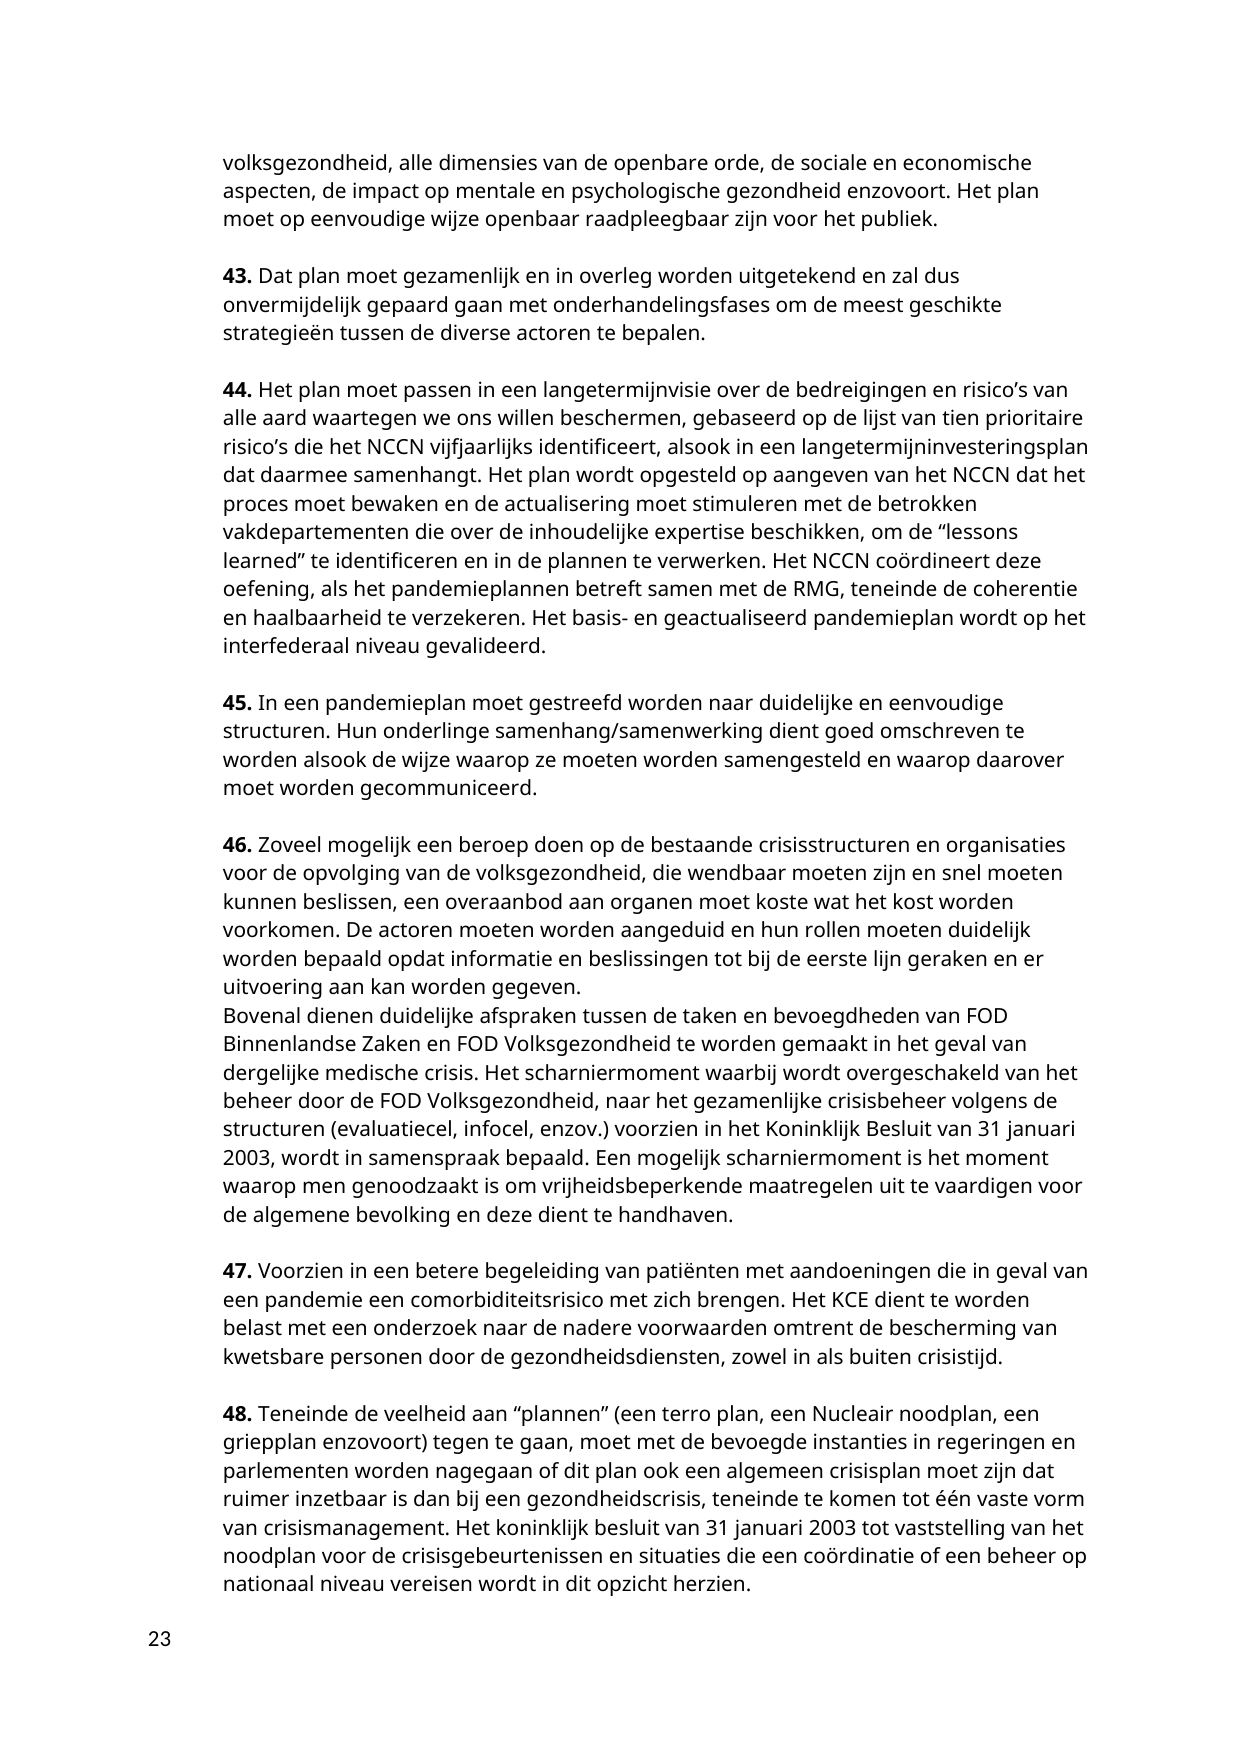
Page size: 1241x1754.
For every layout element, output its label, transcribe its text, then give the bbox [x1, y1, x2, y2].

list 48. Teneinde de veelheid aan “plannen” (een terro plan, een Nucleair noodplan, een griepplan enzovoort) tegen te gaan, moet met de bevoegde instanties in regeringen en parlementen worden nagegaan of dit plan ook een algemeen crisisplan moet zijn dat ruimer inzetbaar is dan bij een gezondheidscrisis, teneinde te komen tot één vaste vorm van crisismanagement. Het koninklijk besluit van 31 januari 2003 tot vaststelling van het noodplan voor de crisisgebeurtenissen en situaties die een coördinatie of een beheer op nationaal niveau vereisen wordt in dit opzicht herzien. [223, 1399, 1093, 1598]
list 46. Zoveel mogelijk een beroep doen op de bestaande crisisstructuren en organisaties voor de opvolging van de volksgezondheid, die wendbaar moeten zijn en snel moeten kunnen beslissen, een overaanbod aan organen moet koste wat het kost worden voorkomen. De actoren moeten worden aangeduid en hun rollen moeten duidelijk worden bepaald opdat informatie en beslissingen tot bij de eerste lijn geraken en er uitvoering aan kan worden gegeven. [223, 830, 1093, 1001]
list 43. Dat plan moet gezamenlijk en in overleg worden uitgetekend en zal dus onvermijdelijk gepaard gaan met onderhandelingsfases om de meest geschikte strategieën tussen de diverse actoren te bepalen. [223, 261, 1093, 347]
list Bovenal dienen duidelijke afspraken tussen de taken en bevoegdheden van FOD Binnenlandse Zaken en FOD Volksgezondheid te worden gemaakt in het geval van dergelijke medische crisis. Het scharniermoment waarbij wordt overgeschakeld van het beheer door de FOD Volksgezondheid, naar het gezamenlijke crisisbeheer volgens de structuren (evaluatiecel, infocel, enzov.) voorzien in het Koninklijk Besluit van 31 januari 2003, wordt in samenspraak bepaald. Een mogelijk scharniermoment is het moment waarop men genoodzaakt is om vrijheidsbeperkende maatregelen uit te vaardigen voor de algemene bevolking en deze dient te handhaven. [223, 1001, 1093, 1228]
list 47. Voorzien in een betere begeleiding van patiënten met aandoeningen die in geval van een pandemie een comorbiditeitsrisico met zich brengen. Het KCE dient te worden belast met een onderzoek naar de nadere voorwaarden omtrent de bescherming van kwetsbare personen door de gezondheidsdiensten, zowel in als buiten crisistijd. [223, 1257, 1093, 1370]
list 45. In een pandemieplan moet gestreefd worden naar duidelijke en eenvoudige structuren. Hun onderlinge samenhang/samenwerking dient goed omschreven te worden alsook de wijze waarop ze moeten worden samengesteld en waarop daarover moet worden gecommuniceerd. [223, 688, 1093, 802]
list 44. Het plan moet passen in een langetermijnvisie over de bedreigingen en risico’s van alle aard waartegen we ons willen beschermen, gebaseerd op de lijst van tien prioritaire risico’s die het NCCN vijfjaarlijks identificeert, alsook in een langetermijninvesteringsplan dat daarmee samenhangt. Het plan wordt opgesteld op aangeven van het NCCN dat het proces moet bewaken en de actualisering moet stimuleren met de betrokken vakdepartementen die over de inhoudelijke expertise beschikken, om de “lessons learned” te identificeren en in de plannen te verwerken. Het NCCN coördineert deze oefening, als het pandemieplannen betreft samen met de RMG, teneinde de coherentie en haalbaarheid te verzekeren. Het basis- en geactualiseerd pandemieplan wordt op het interfederaal niveau gevalideerd. [223, 375, 1093, 659]
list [223, 148, 1093, 233]
